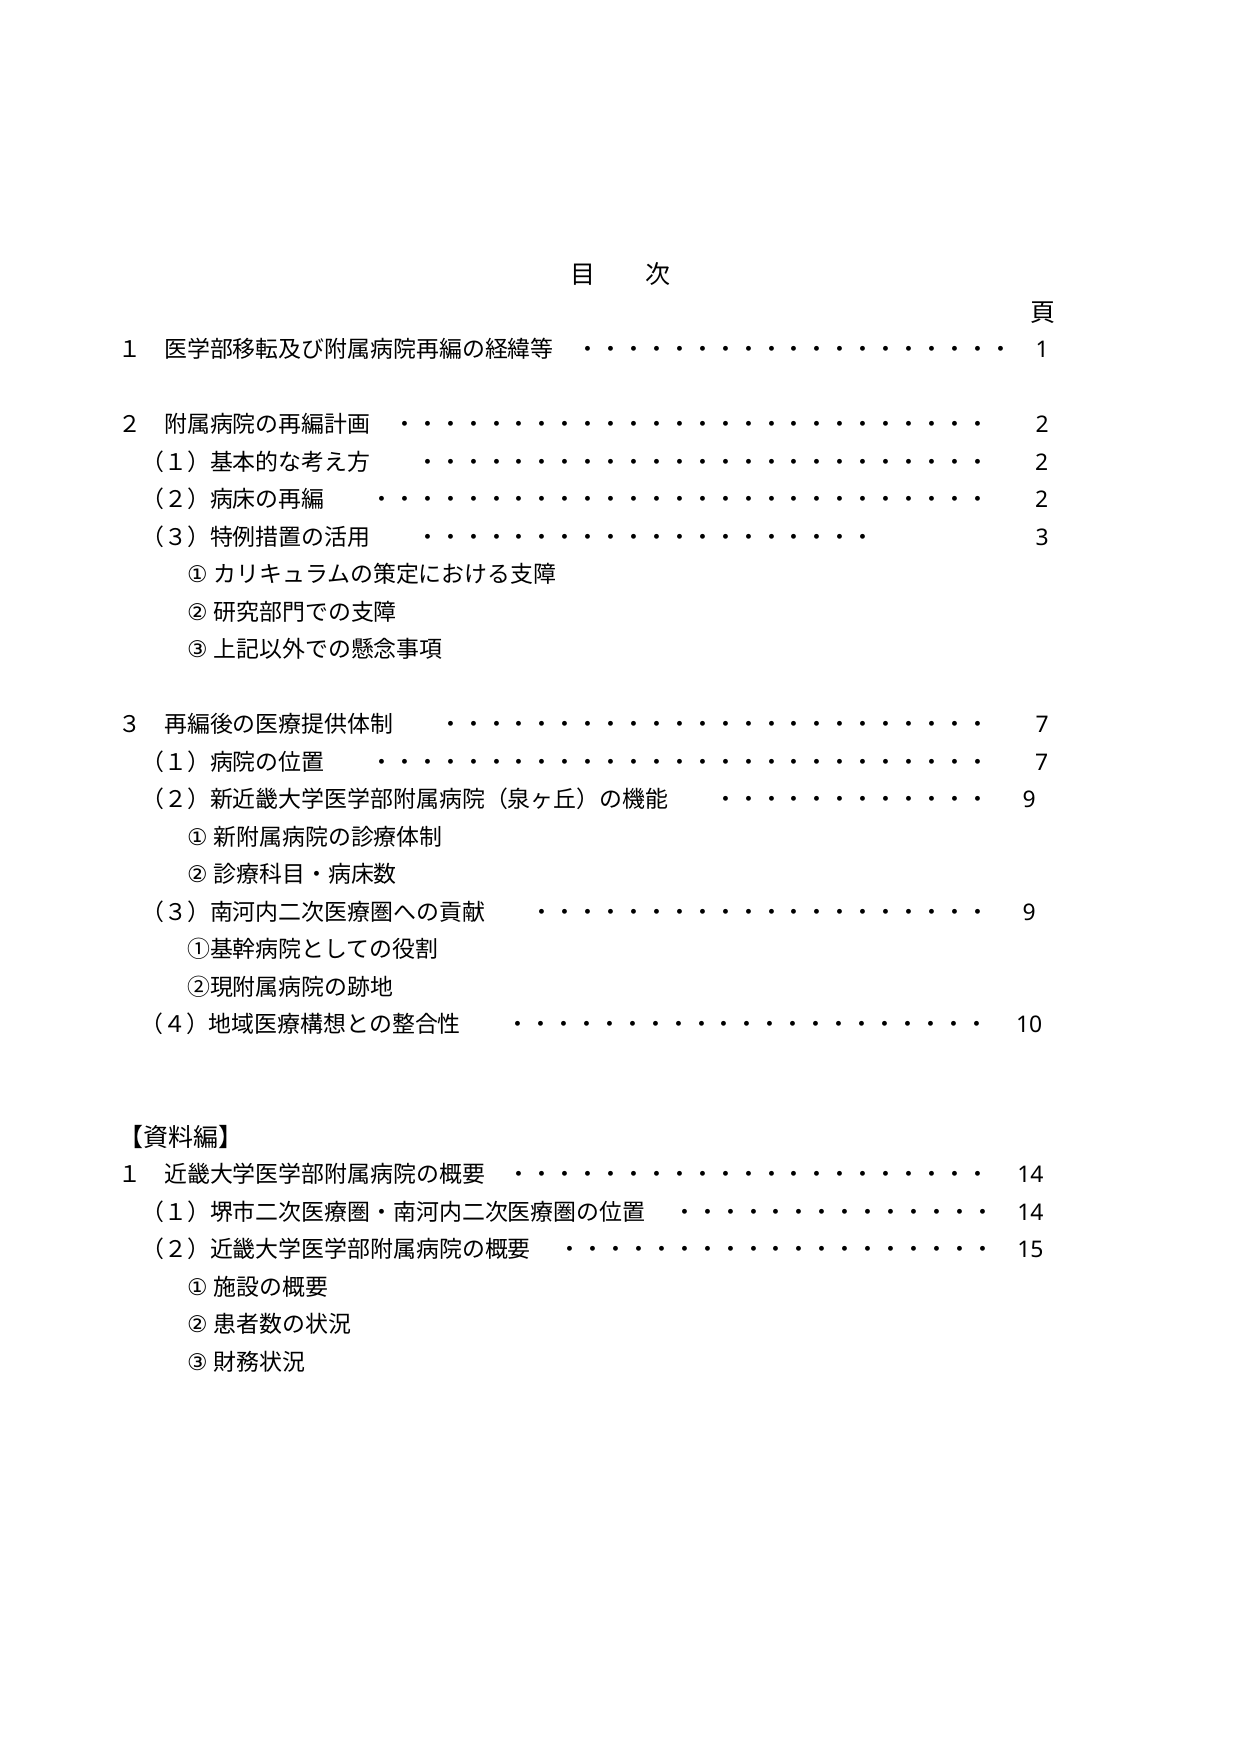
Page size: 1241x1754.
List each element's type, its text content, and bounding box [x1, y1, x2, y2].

text （２）病床の再編 ・・・・・・・・・・・・・・・・・・・・・・・・・・・ 2 [118, 479, 1122, 517]
text ③ 上記以外での懸念事項 [118, 629, 1122, 667]
text １ 医学部移転及び附属病院再編の経緯等 ・・・・・・・・・・・・・・・・・・・ 1 [118, 329, 1122, 367]
text （２）新近畿大学医学部附属病院（泉ヶ丘）の機能 ・・・・・・・・・・・・ 9 [118, 779, 1122, 817]
text ① 新附属病院の診療体制 [118, 817, 1122, 854]
text ①基幹病院としての役割 [118, 929, 1122, 967]
text （３）南河内二次医療圏への貢献 ・・・・・・・・・・・・・・・・・・・・ 9 [118, 892, 1122, 929]
text ２ 附属病院の再編計画 ・・・・・・・・・・・・・・・・・・・・・・・・・・ 2 [118, 404, 1122, 442]
text ① 施設の概要 [118, 1267, 1122, 1304]
text ② 研究部門での支障 [118, 592, 1122, 629]
text 頁 [118, 292, 1093, 329]
text 【資料編】 [118, 1117, 1122, 1154]
text ②現附属病院の跡地 [118, 967, 1122, 1004]
text ① カリキュラムの策定における支障 [118, 554, 1122, 592]
text 目 次 [118, 254, 1122, 292]
text ② 診療科目・病床数 [118, 854, 1122, 892]
text （１）基本的な考え方 ・・・・・・・・・・・・・・・・・・・・・・・・・ 2 [118, 442, 1122, 479]
text （４）地域医療構想との整合性 ・・・・・・・・・・・・・・・・・・・・・ 10 [140, 1004, 1122, 1042]
text ３ 再編後の医療提供体制 ・・・・・・・・・・・・・・・・・・・・・・・・ 7 [118, 704, 1122, 742]
text １ 近畿大学医学部附属病院の概要 ・・・・・・・・・・・・・・・・・・・・・ 14 [118, 1154, 1122, 1192]
text （３）特例措置の活用 ・・・・・・・・・・・・・・・・・・・・ 3 [118, 517, 1122, 554]
text ② 患者数の状況 [118, 1304, 1122, 1342]
text （１）堺市二次医療圏・南河内二次医療圏の位置 ・・・・・・・・・・・・・・ 14 [118, 1192, 1122, 1229]
text （１）病院の位置 ・・・・・・・・・・・・・・・・・・・・・・・・・・・ 7 [118, 742, 1122, 779]
text ③ 財務状況 [118, 1342, 1122, 1379]
text （２）近畿大学医学部附属病院の概要 ・・・・・・・・・・・・・・・・・・・ 15 [118, 1229, 1122, 1267]
